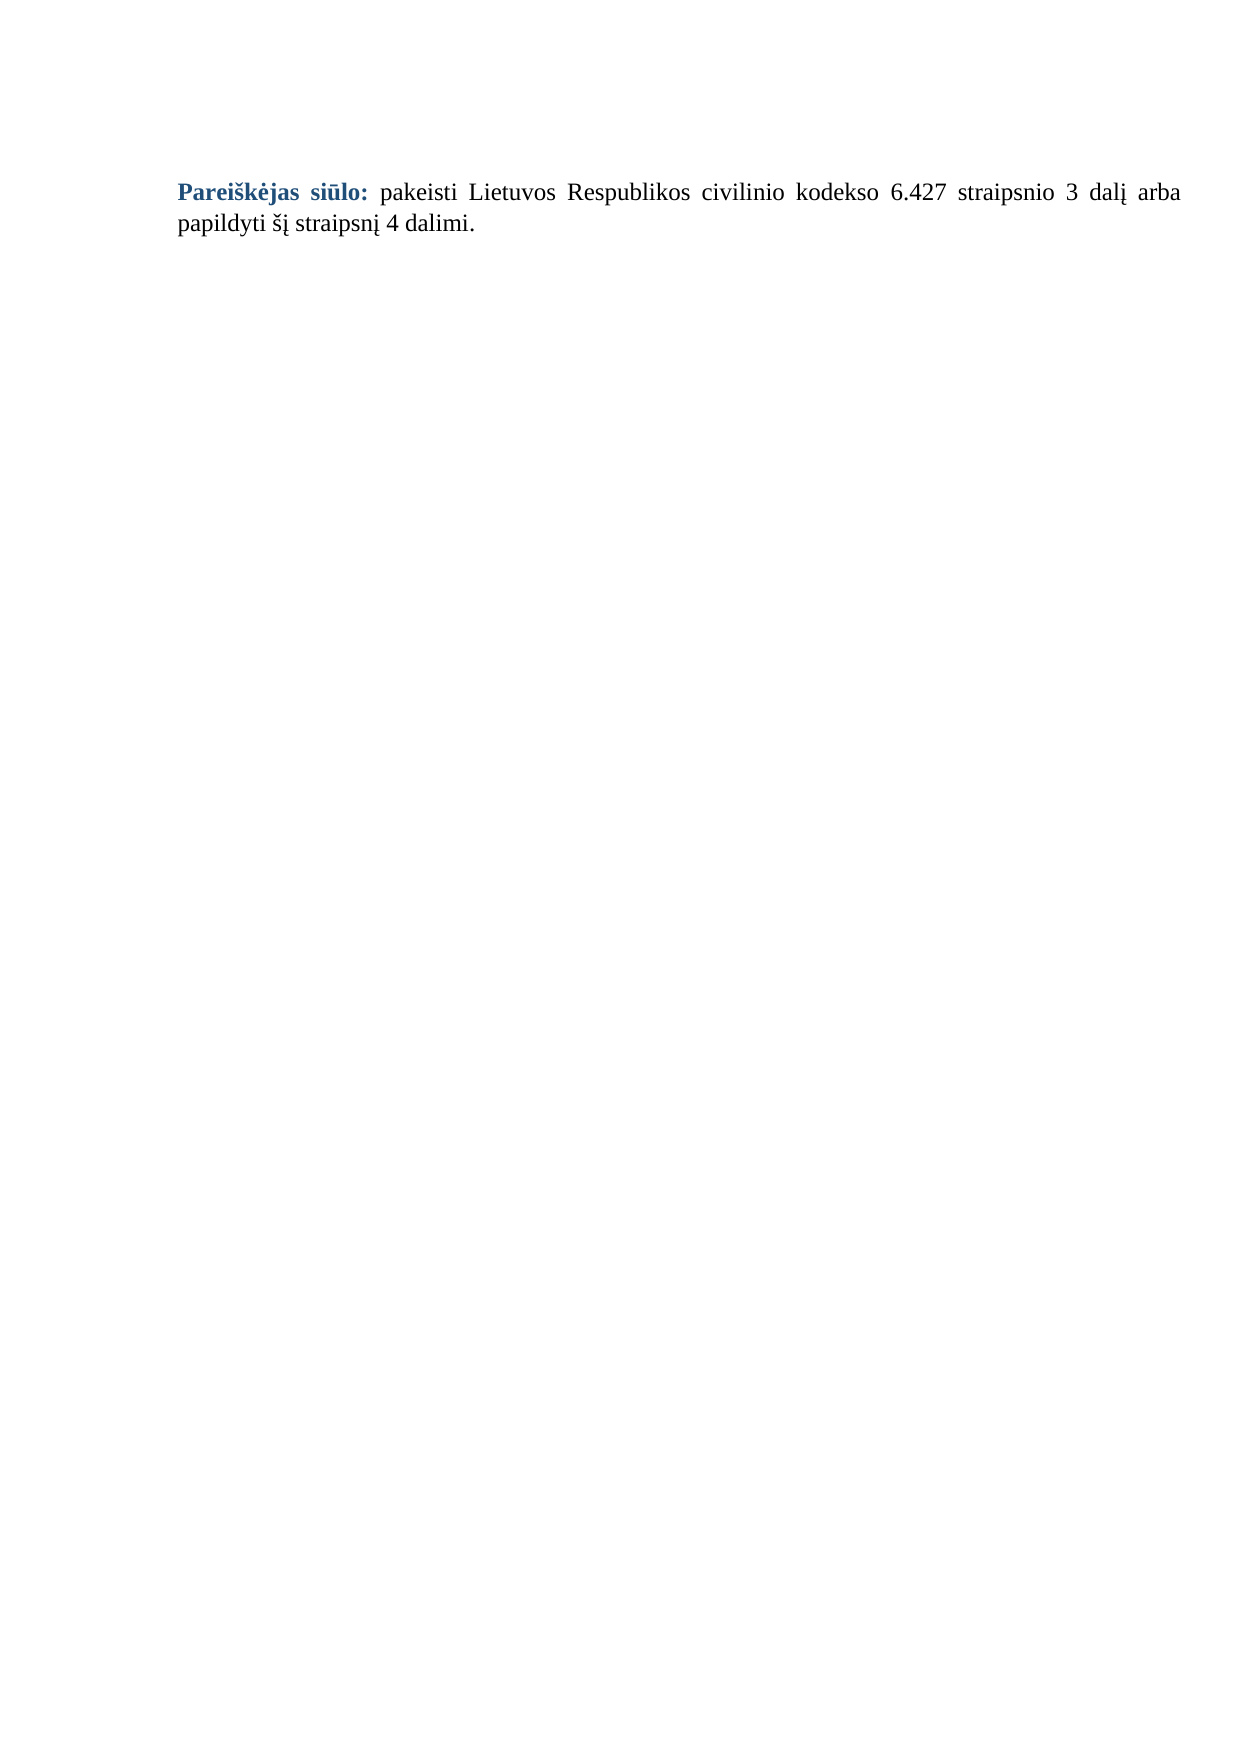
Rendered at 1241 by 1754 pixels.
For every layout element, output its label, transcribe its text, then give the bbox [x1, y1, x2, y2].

text Pareiškėjas siūlo: pakeisti Lietuvos Respublikos civilinio kodekso 6.427 straipsnio 3 dalį arba papildyti šį straipsnį 4 dalimi. [177, 177, 1181, 237]
